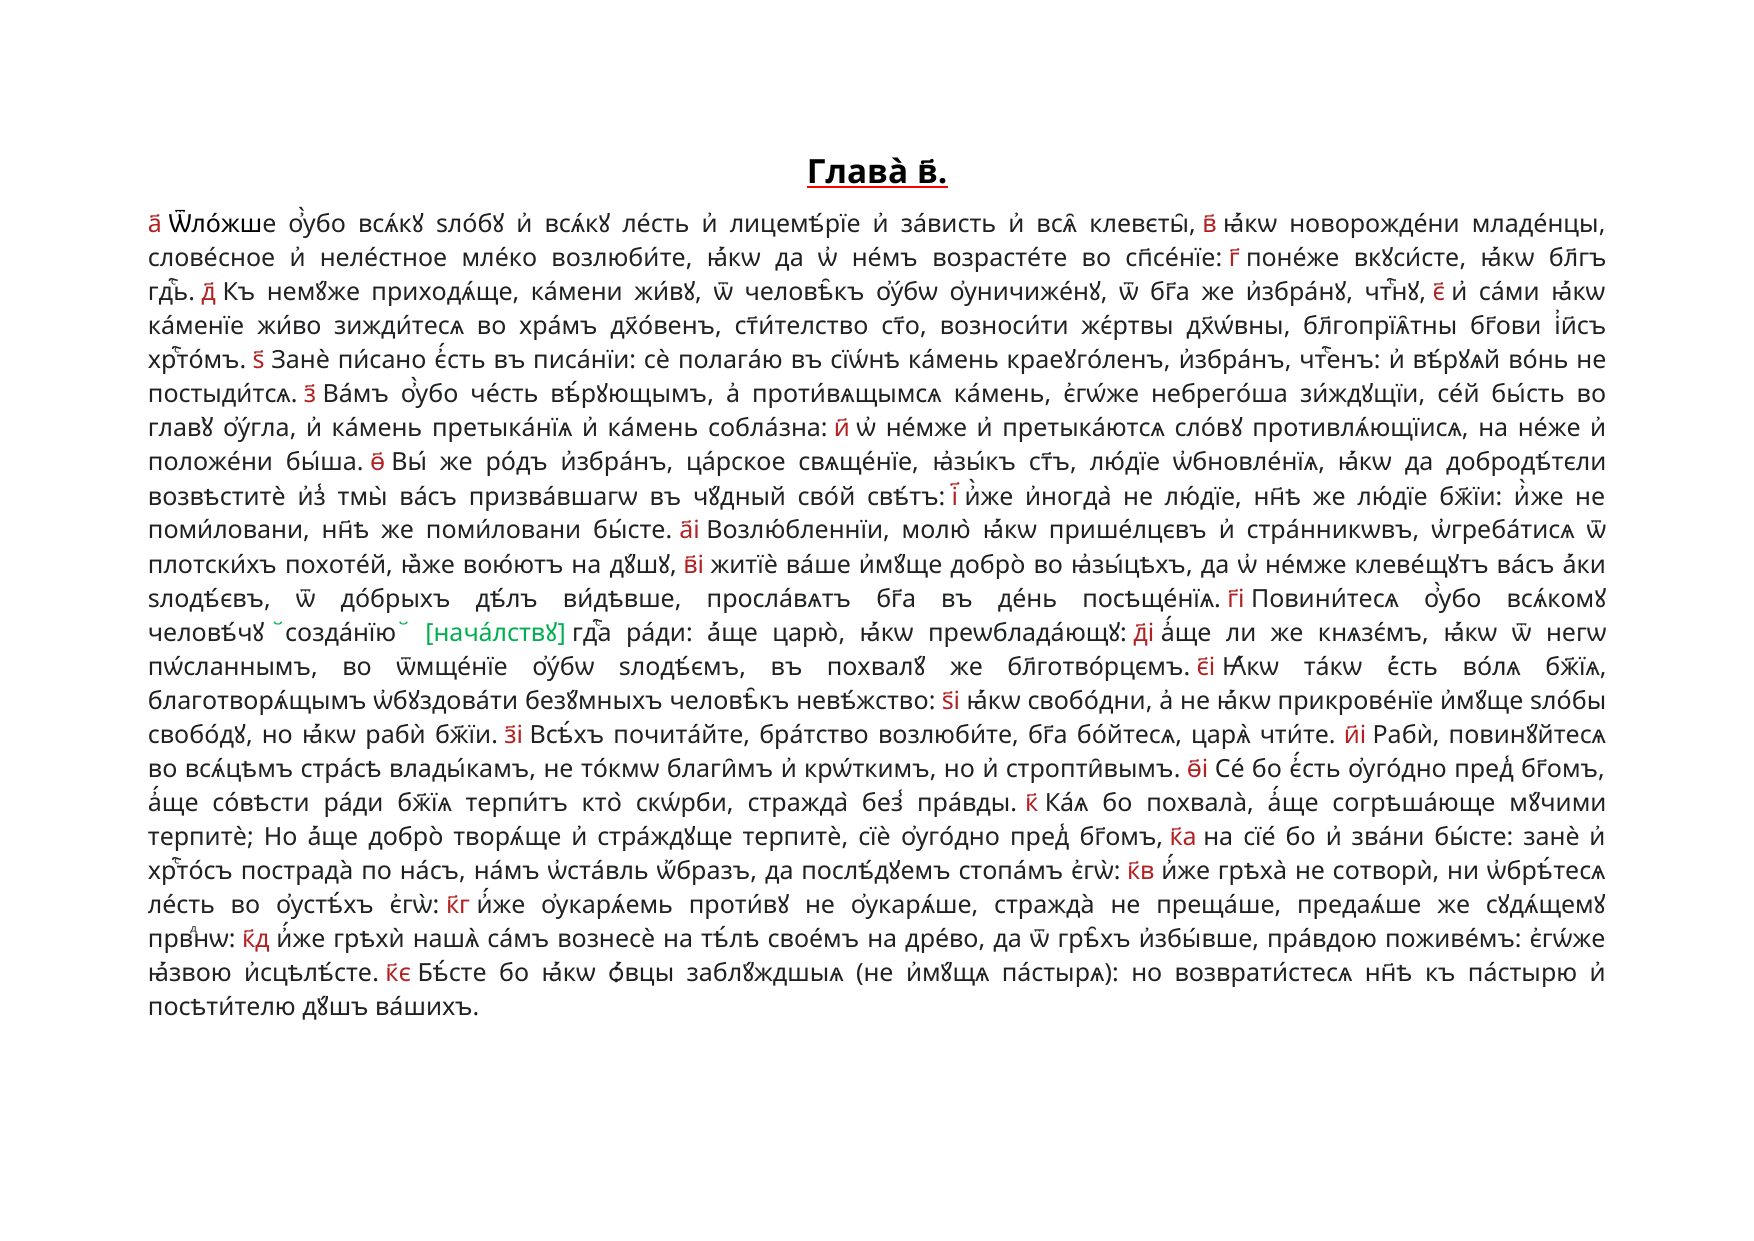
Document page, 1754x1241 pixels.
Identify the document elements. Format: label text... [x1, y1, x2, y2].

text а҃ Ѿло́жше ѹ҆̀бо всѧ́кꙋ ѕло́бꙋ и҆ всѧ́кꙋ ле́сть и҆ лицемѣ́рїе и҆ за́висть и҆ всѧ̑ клевєты̑, в҃ ꙗ҆́кѡ новорожде́ни младе́нцы, слове́сное и҆ неле́стное мле́ко возлюби́те, ꙗ҆́кѡ да ѡ҆ не́мъ возрасте́те во сп҃се́нїе: г҃ поне́же вкꙋси́сте, ꙗ҆́кѡ бл҃гъ гдⷭ҇ь. д҃ Къ немꙋ́же приходѧ́ще, ка́мени жи́вꙋ, ѿ человѣ̑къ ѹ҆́бѡ ѹ҆ничиже́нꙋ, ѿ бг҃а же и҆збра́нꙋ, чтⷭ҇нꙋ, є҃ и҆ са́ми ꙗ҆́кѡ ка́менїе жи́во зижди́тесѧ во хра́мъ дх҃о́венъ, ст҃и́телство ст҃о, возноси́ти жє́ртвы дх҃ѡ́вны, бл҃гопрїѧ̑тны бг҃ови і҆и҃съ хрⷭ҇то́мъ. ѕ҃ Занѐ пи́сано є҆́сть въ писа́нїи: сѐ полага́ю въ сїѡ́нѣ ка́мень краеꙋго́ленъ, и҆збра́нъ, чтⷭ҇енъ: и҆ вѣ́рꙋѧй во́нь не постыди́тсѧ. з҃ Ва́мъ ѹ҆̀бо че́сть вѣ́рꙋющымъ, а҆ проти́вѧщымсѧ ка́мень, є҆гѡ́же небрего́ша зи́ждꙋщїи, се́й бы́сть во главꙋ̀ ѹ҆́гла, и҆ ка́мень претыка́нїѧ и҆ ка́мень собла́зна: и҃ ѡ҆ не́мже и҆ претыка́ютсѧ сло́вꙋ противлѧ́ющїисѧ, на не́же и҆ положе́ни бы́ша. ѳ҃ Вы́ же ро́дъ и҆збра́нъ, ца́рское свѧще́нїе, ꙗ҆зы́къ ст҃ъ, лю́дїе ѡ҆бновле́нїѧ, ꙗ҆́кѡ да добродѣ́тєли возвѣститѐ и҆з̾ тмы̀ ва́съ призва́вшагѡ въ чꙋ́дный сво́й свѣ́тъ: і҃ и҆̀же и҆ногда̀ не лю́дїе, нн҃ѣ же лю́дїе бж҃їи: и҆̀же не поми́ловани, нн҃ѣ же поми́ловани бы́сте. а҃і Возлю́бленнїи, молю̀ ꙗ҆́кѡ прише́лцєвъ и҆ стра́нникѡвъ, ѡ҆греба́тисѧ ѿ плотски́хъ похоте́й, ꙗ҆̀же вою́ютъ на дꙋ́шꙋ, в҃і житїѐ ва́ше и҆мꙋ́ще добро̀ во ꙗ҆зы́цѣхъ, да ѡ҆ не́мже клеве́щꙋтъ ва́съ а҆́ки ѕлодѣ́євъ, ѿ до́брыхъ дѣ́лъ ви́дѣвше, просла́вѧтъ бг҃а въ де́нь посѣще́нїѧ. г҃і Повини́тесѧ ѹ҆̀бо всѧ́комꙋ человѣ́чꙋ ꙾созда́нїю꙾ [нача́лствꙋ] гдⷭ҇а ра́ди: а҆́ще царю̀, ꙗ҆́кѡ преѡблада́ющꙋ: д҃і а҆́ще ли же кнѧзє́мъ, ꙗ҆́кѡ ѿ негѡ̀ пѡ́сланнымъ, во ѿмще́нїе ѹ҆́бѡ ѕлодѣ́ємъ, въ похвалꙋ́ же бл҃готво́рцємъ. є҃і Ꙗ҆́кѡ та́кѡ є҆́сть во́лѧ бж҃їѧ, благотворѧ́щымъ ѡ҆бꙋздова́ти безꙋ́мныхъ человѣ̑къ невѣ́жство: ѕ҃і ꙗ҆́кѡ свобо́дни, а҆ не ꙗ҆́кѡ прикрове́нїе и҆мꙋ́ще ѕло́бы свобо́дꙋ, но ꙗ҆́кѡ рабѝ бж҃їи. з҃і Всѣ́хъ почита́йте, бра́тство возлюби́те, бг҃а бо́йтесѧ, царѧ̀ чти́те. и҃і Рабѝ, повинꙋ́йтесѧ во всѧ́цѣмъ стра́сѣ влады́камъ, не то́кмѡ благи̑мъ и҆ крѡ́ткимъ, но и҆ стропти̑вымъ. ѳ҃і Се́ бо є҆́сть ѹ҆го́дно пред̾ бг҃омъ, а҆́ще со́вѣсти ра́ди бж҃їѧ терпи́тъ кто̀ скѡ́рби, стражда̀ без̾ пра́вды. к҃ Ка́ѧ бо похвала̀, а҆́ще согрѣша́юще мꙋ́чими терпитѐ; Но а҆́ще добро̀ творѧ́ще и҆ стра́ждꙋще терпитѐ, сїѐ ѹ҆го́дно пред̾ бг҃омъ, к҃а на сїе́ бо и҆ зва́ни бы́сте: занѐ и҆ хрⷭ҇то́съ пострада̀ по на́съ, на́мъ ѡ҆ста́вль ѡ҆́бразъ, да послѣ́дꙋемъ стопа́мъ є҆гѡ̀: к҃в и҆́же грѣха̀ не сотворѝ, ни ѡ҆брѣ́тесѧ ле́сть во ѹ҆стѣ́хъ є҆гѡ̀: к҃г и҆́же ѹ҆карѧ́емь проти́вꙋ не ѹ҆карѧ́ше, стражда̀ не преща́ше, предаѧ́ше же сꙋдѧ́щемꙋ првⷣнѡ: к҃д и҆́же грѣхѝ нашѧ̀ са́мъ вознесѐ на тѣ́лѣ свое́мъ на дре́во, да ѿ грѣ̑хъ и҆збы́вше, пра́вдою поживе́мъ: є҆гѡ́же ꙗ҆́звою и҆сцѣлѣ́сте. к҃є Бѣ́сте бо ꙗ҆́кѡ ѻ҆́вцы заблꙋ́ждшыѧ (не и҆мꙋ́щѧ па́стырѧ): но возврати́стесѧ нн҃ѣ къ па́стырю и҆ посѣти́телю дꙋ́шъ ва́шихъ. [148, 206, 1606, 1023]
text Глава̀ в҃. [148, 148, 1606, 193]
